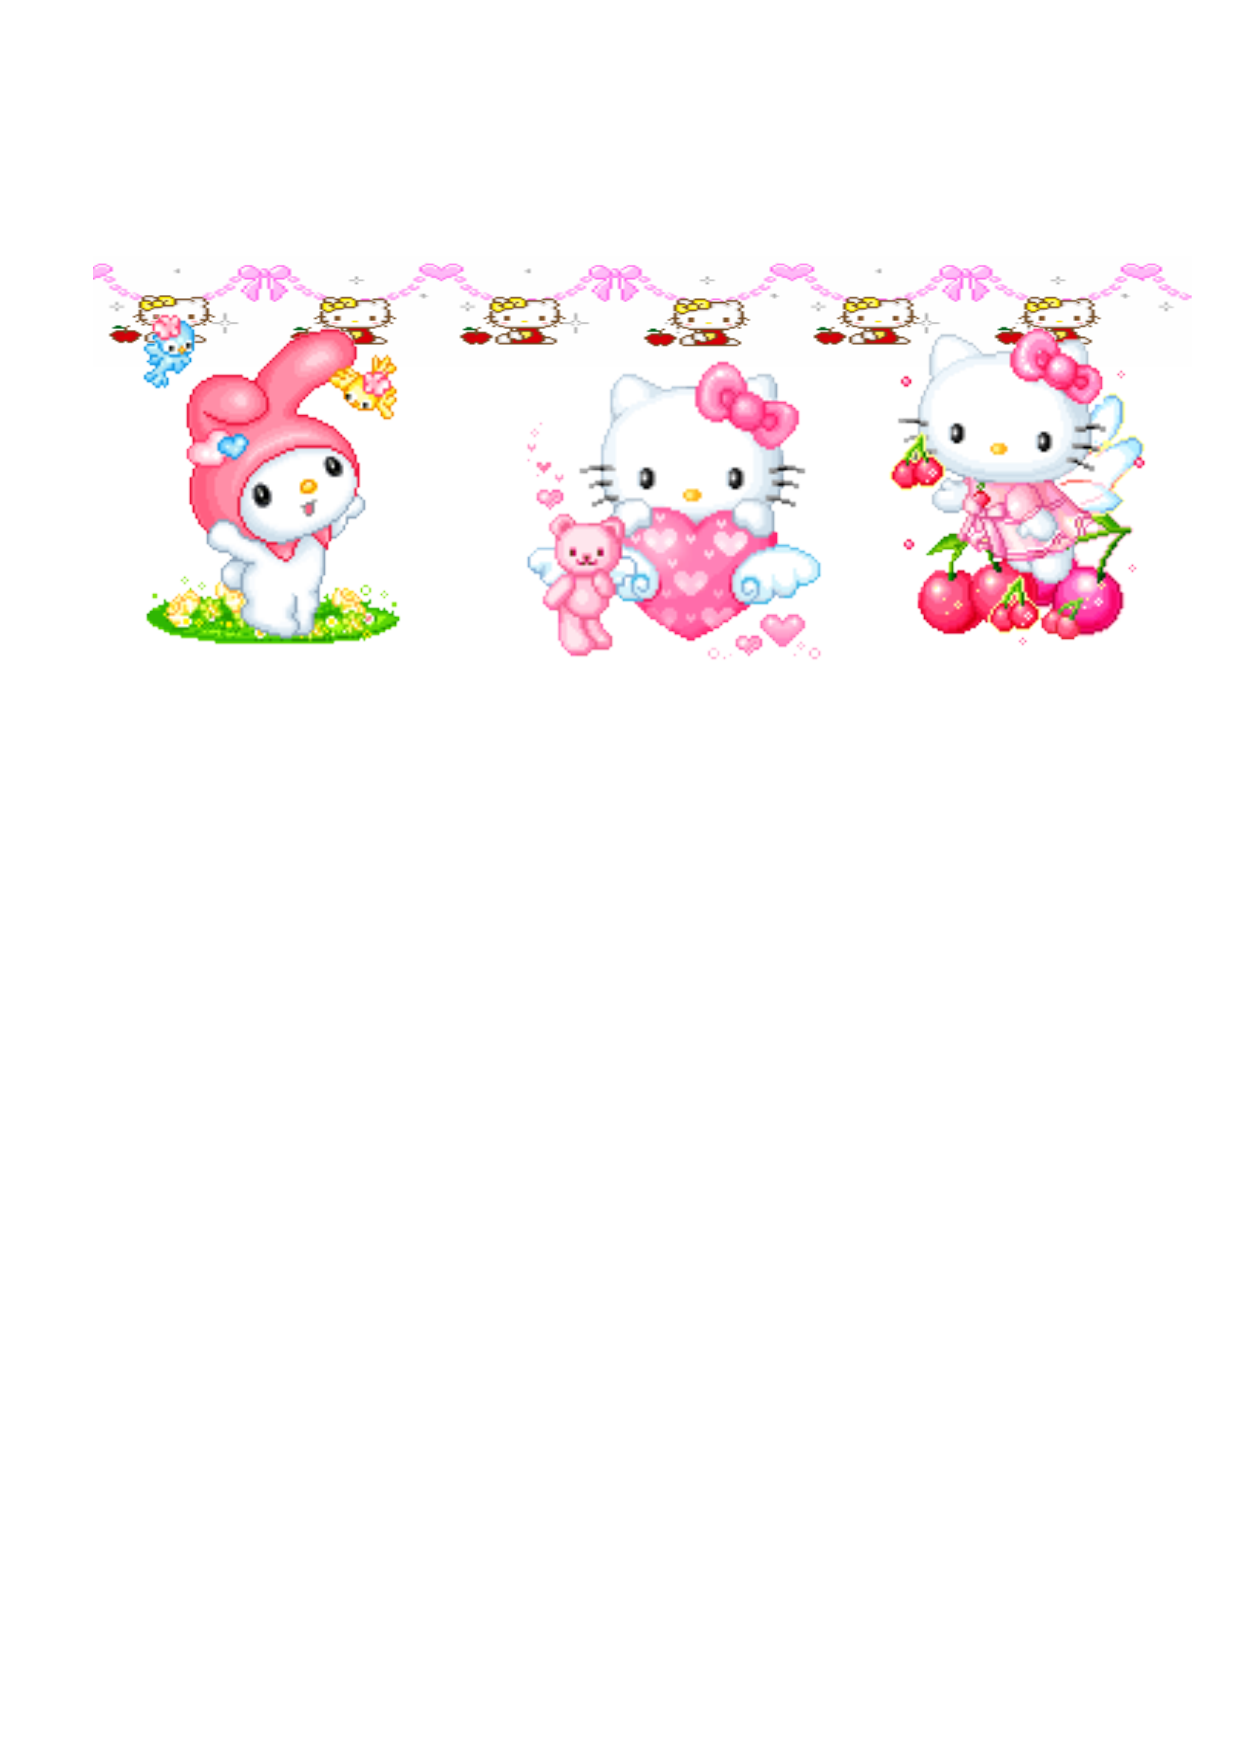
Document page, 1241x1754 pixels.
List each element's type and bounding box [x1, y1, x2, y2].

picture [93, 256, 1192, 697]
